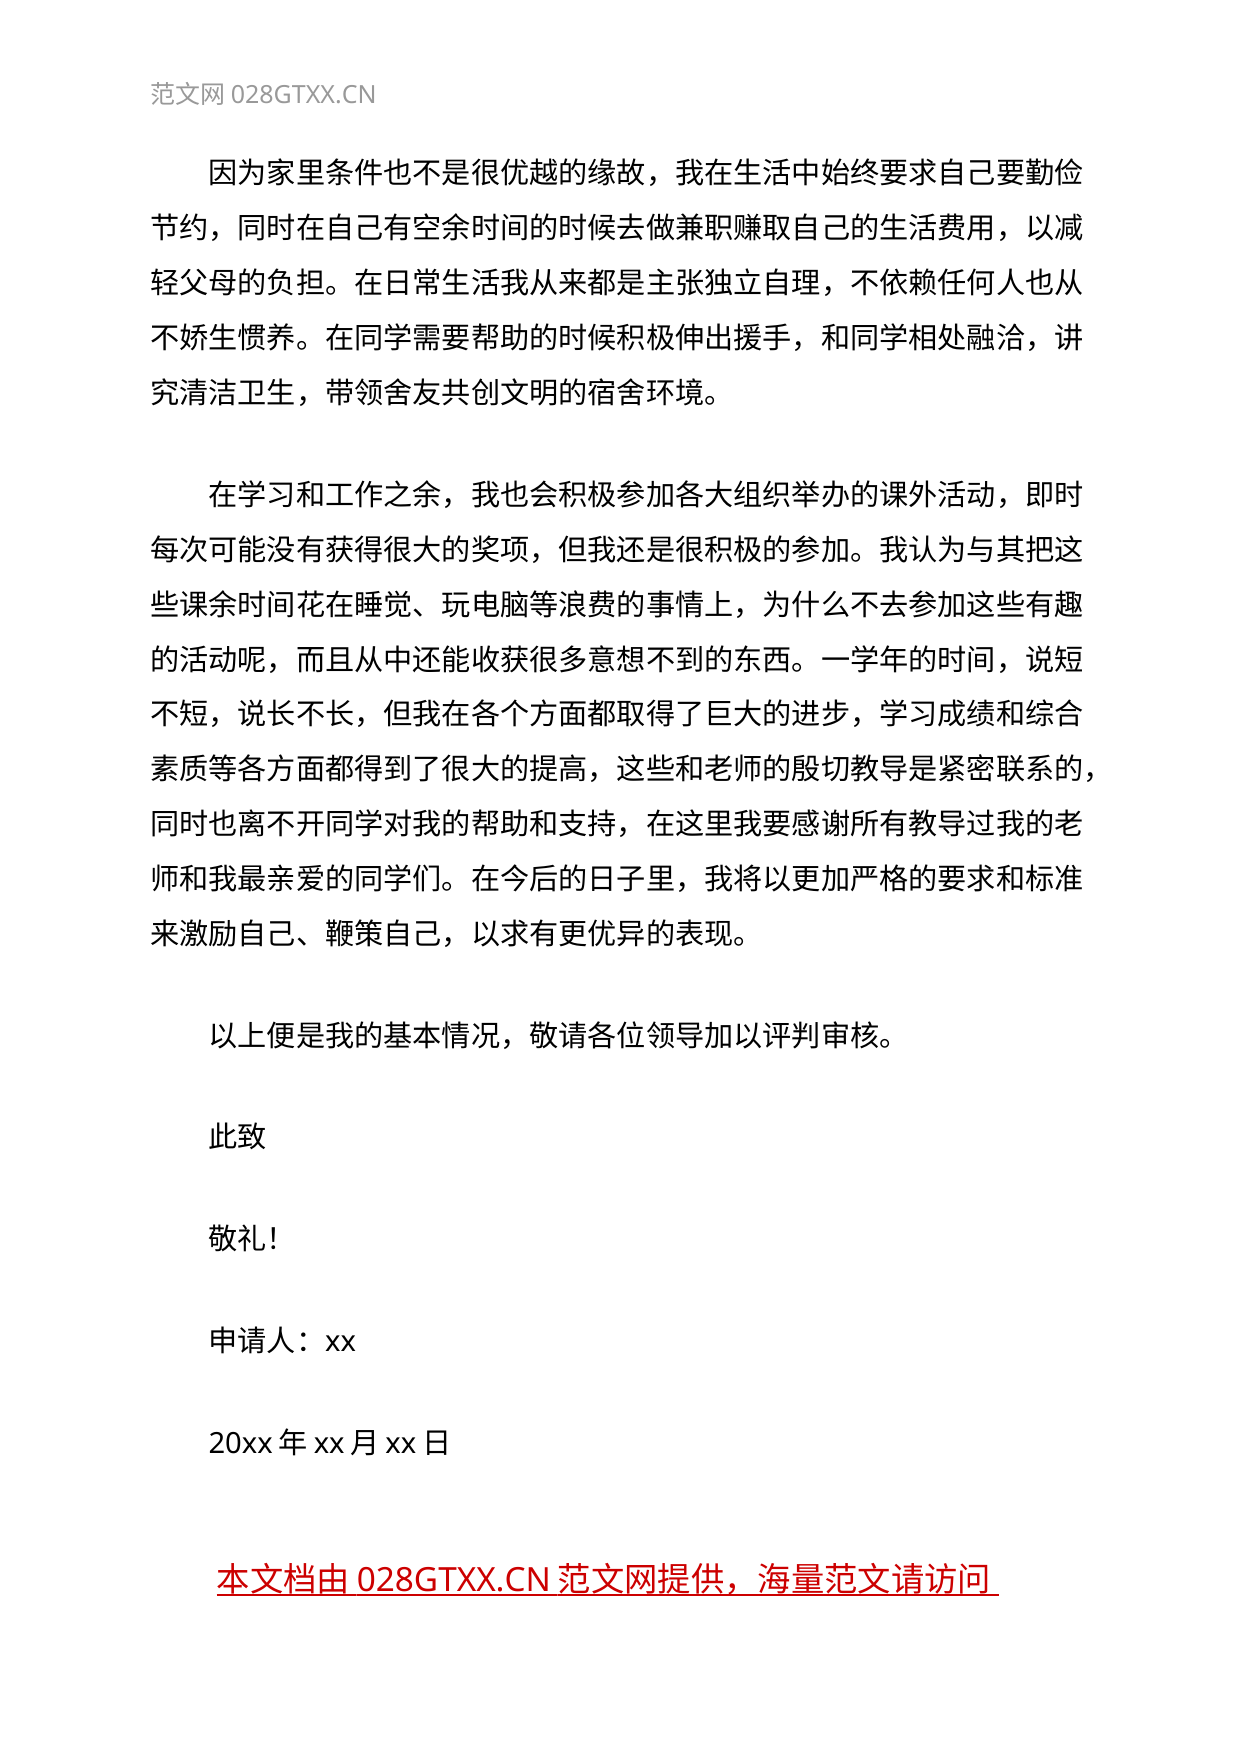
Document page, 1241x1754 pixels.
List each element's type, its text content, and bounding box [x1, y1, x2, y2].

text 以上便是我的基本情况，敬请各位领导加以评判审核。 [150, 1012, 1090, 1054]
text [150, 1553, 1090, 1601]
text 此致 [150, 1114, 1090, 1156]
text 20xx年xx月xx日 [150, 1419, 1090, 1462]
text 敬礼！ [150, 1216, 1090, 1258]
text 在学习和工作之余，我也会积极参加各大组织举办的课外活动，即时每次可能没有获得很大的奖项，但我还是很积极的参加。我认为与其把这些课余时间花在睡觉、玩电脑等浪费的事情上，为什么不去参加这些有趣的活动呢，而且从中还能收获很多意想不到的东西。一学年的时间，说短不短，说长不长，但我在各个方面都取得了巨大的进步，学习成绩和综合素质等各方面都得到了很大的提高，这些和老师的殷切教导是紧密联系的，同时也离不开同学对我的帮助和支持，在这里我要感谢所有教导过我的老师和我最亲爱的同学们。在今后的日子里，我将以更加严格的要求和标准来激励自己、鞭策自己，以求有更优异的表现。 [150, 471, 1090, 953]
text 因为家里条件也不是很优越的缘故，我在生活中始终要求自己要勤俭节约，同时在自己有空余时间的时候去做兼职赚取自己的生活费用，以减轻父母的负担。在日常生活我从来都是主张独立自理，不依赖任何人也从不娇生惯养。在同学需要帮助的时候积极伸出援手，和同学相处融洽，讲究清洁卫生，带领舍友共创文明的宿舍环境。 [150, 150, 1090, 412]
text 申请人：xx [150, 1318, 1090, 1360]
